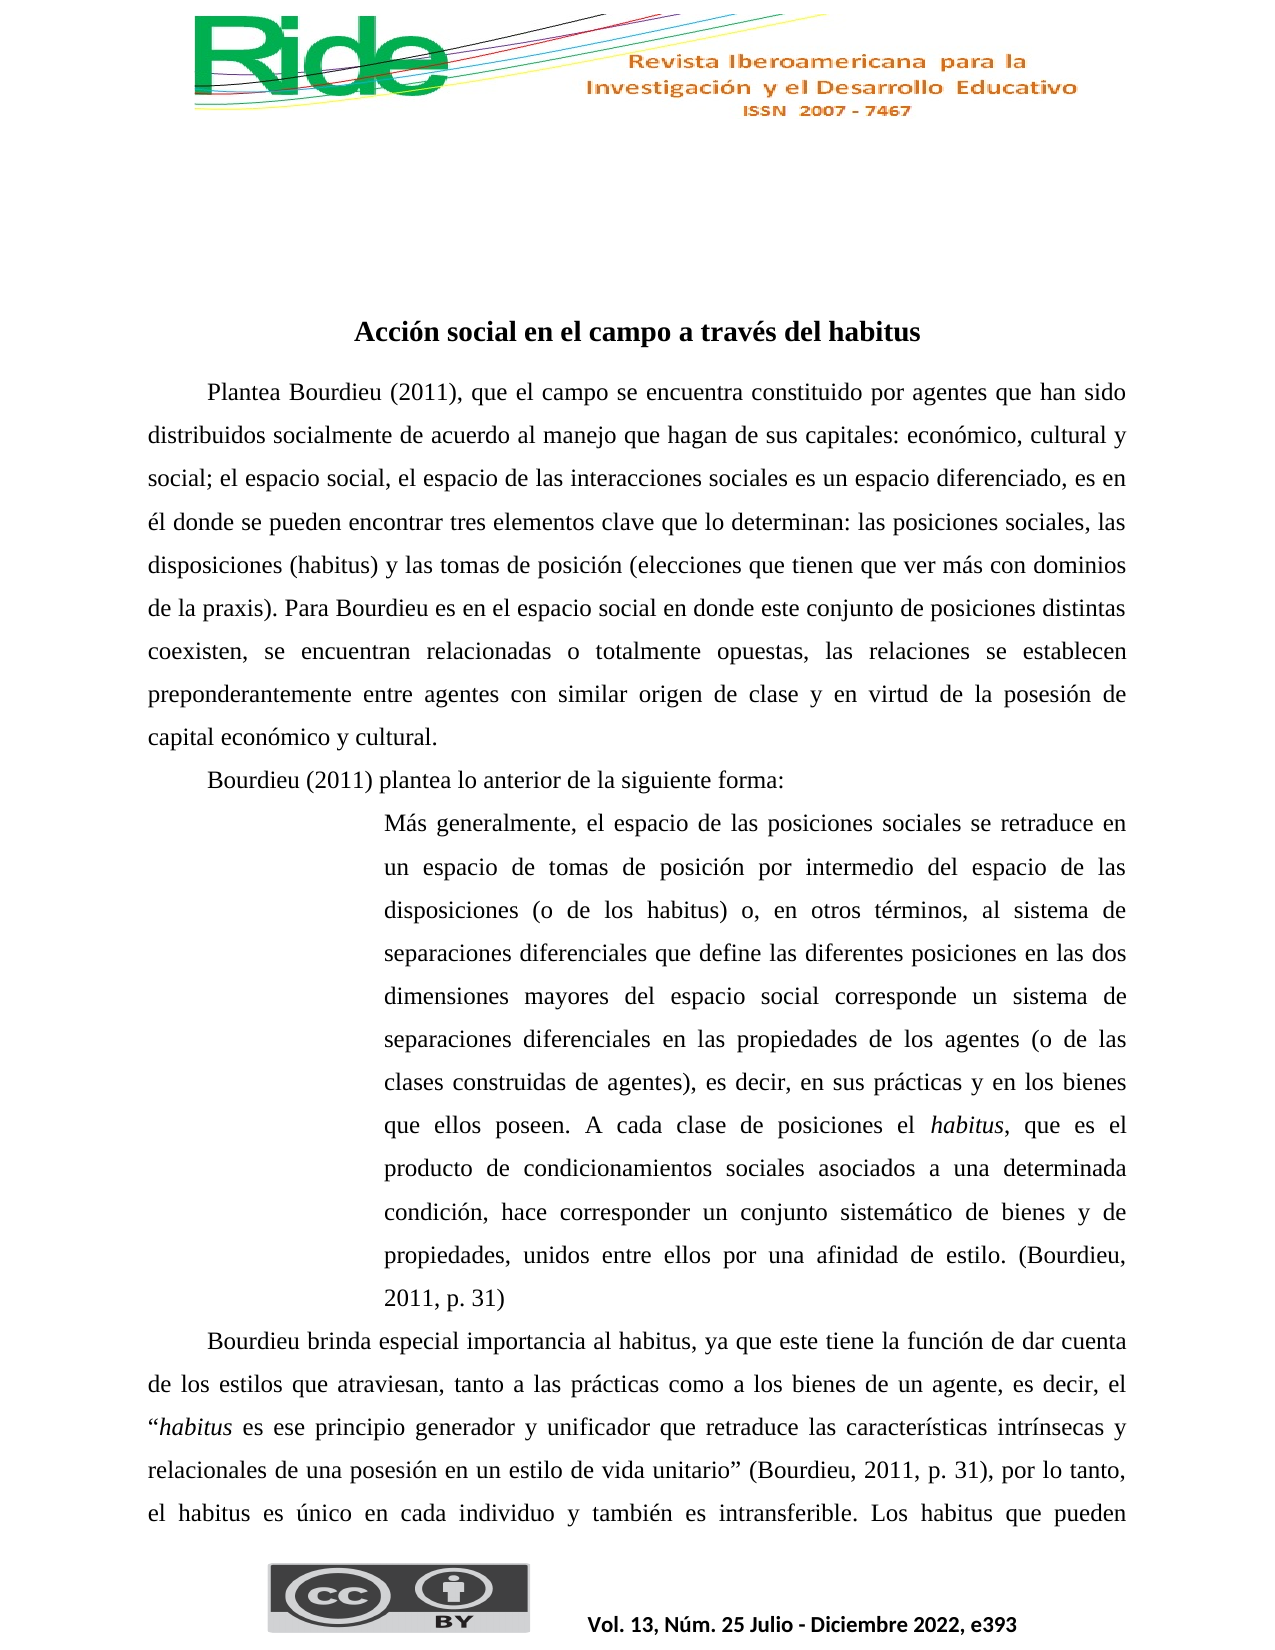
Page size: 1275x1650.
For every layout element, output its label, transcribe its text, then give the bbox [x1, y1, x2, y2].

text Plantea Bourdieu (2011), que el campo se encuentra constituido por agentes que han sido distribuidos socialmente de acuerdo al manejo que hagan de sus capitales: económico, cultural y social; el espacio social, el espacio de las interacciones sociales es un espacio diferenciado, es en él donde se pueden encontrar tres elementos clave que lo determinan: las posiciones sociales, las disposiciones (habitus) y las tomas de posición (elecciones que tienen que ver más con dominios de la praxis). Para Bourdieu es en el espacio social en donde este conjunto de posiciones distintas coexisten, se encuentran relacionadas o totalmente opuestas, las relaciones se establecen preponderantemente entre agentes con similar origen de clase y en virtud de la posesión de capital económico y cultural. [148, 377, 1127, 751]
text Acción social en el campo a través del habitus [148, 314, 1127, 348]
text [148, 1326, 1127, 1527]
text Bourdieu (2011) plantea lo anterior de la siguiente forma: [148, 765, 1127, 794]
picture [267, 1563, 530, 1633]
picture [194, 14, 1081, 119]
text Más generalmente, el espacio de las posiciones sociales se retraduce en un espacio de tomas de posición por intermedio del espacio de las disposiciones (o de los habitus) o, en otros términos, al sistema de separaciones diferenciales que define las diferentes posiciones en las dos dimensiones mayores del espacio social corresponde un sistema de separaciones diferenciales en las propiedades de los agentes (o de las clases construidas de agentes), es decir, en sus prácticas y en los bienes que ellos poseen. A cada clase de posiciones el habitus, que es el producto de condicionamientos sociales asociados a una determinada condición, hace corresponder un conjunto sistemático de bienes y de propiedades, unidos entre ellos por una afinidad de estilo. (Bourdieu, 2011, p. 31) [384, 808, 1127, 1312]
